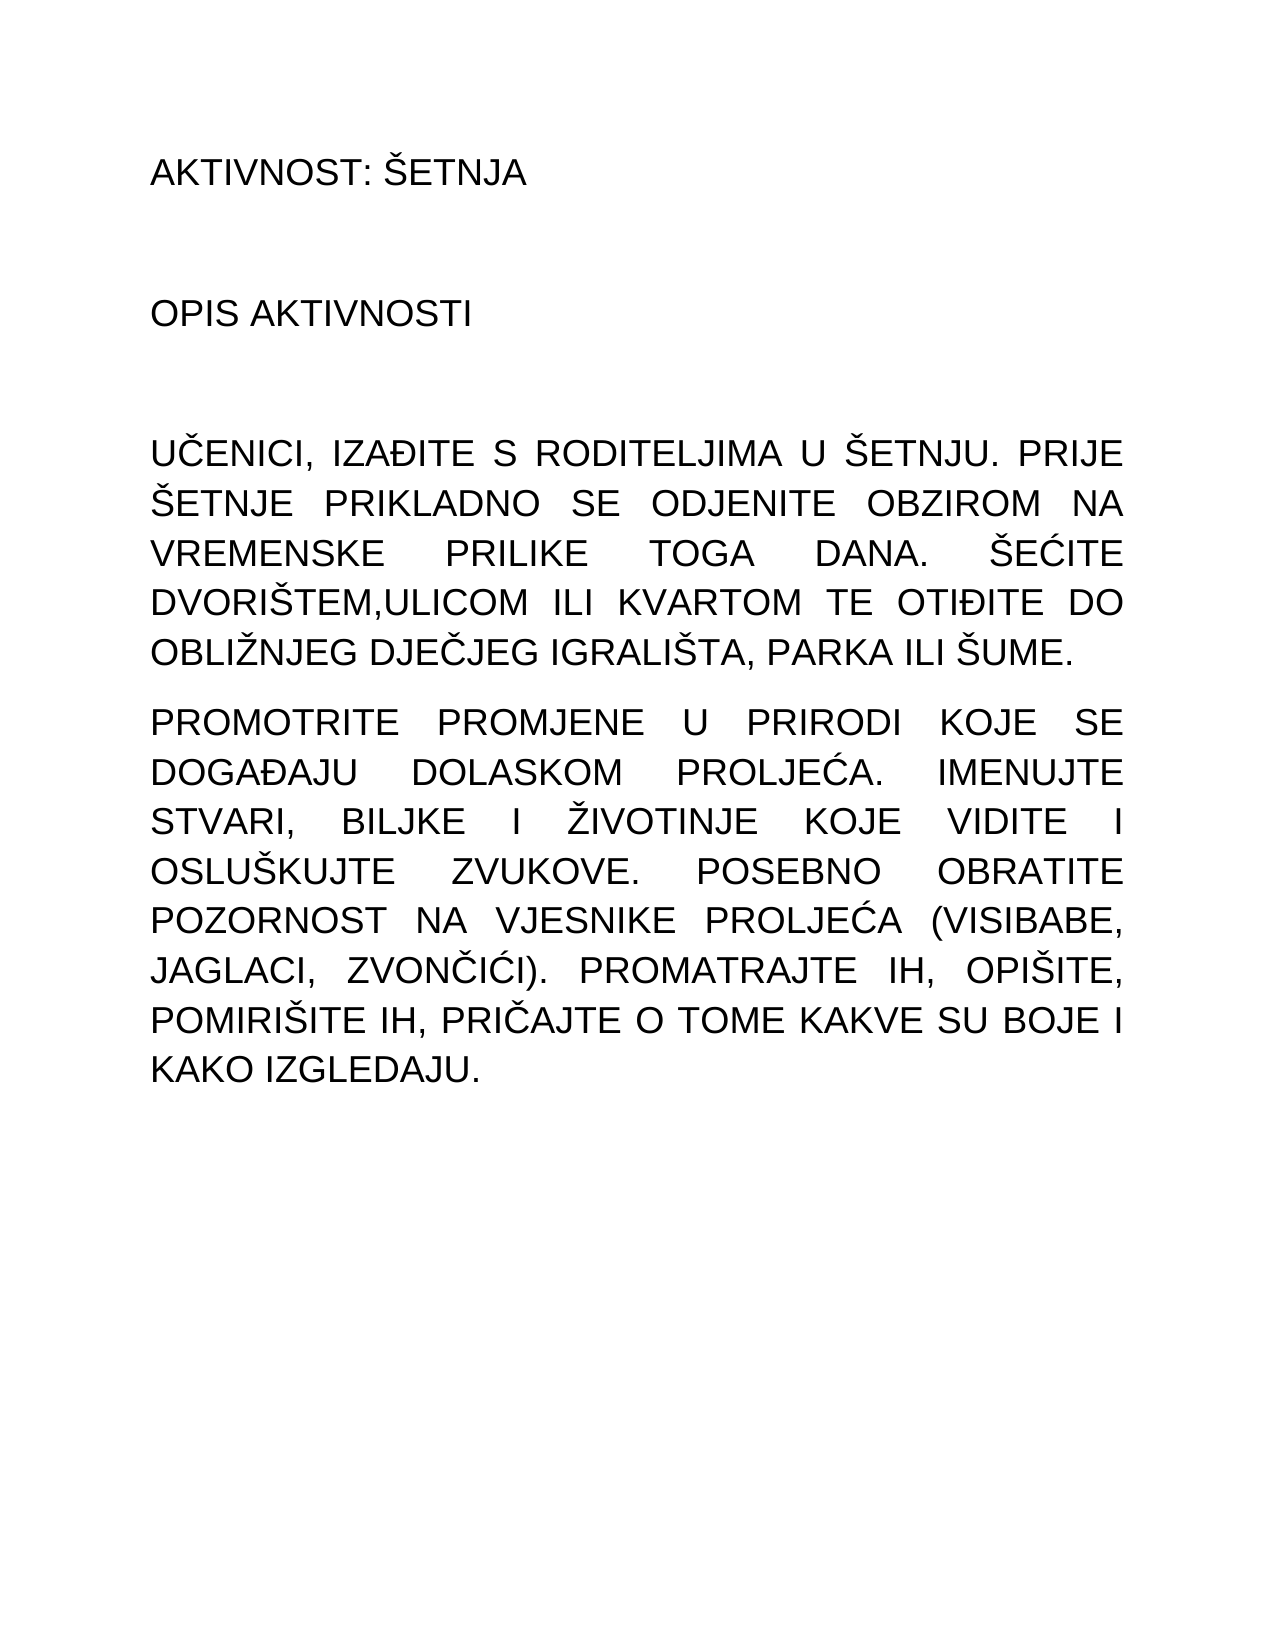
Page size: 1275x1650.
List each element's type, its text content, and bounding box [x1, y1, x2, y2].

text AKTIVNOST: ŠETNJA [150, 150, 1125, 193]
text PROMOTRITE PROMJENE U PRIRODI KOJE SE DOGAĐAJU DOLASKOM PROLJEĆA. IMENUJTE STVARI, BILJKE I ŽIVOTINJE KOJE VIDITE I OSLUŠKUJTE ZVUKOVE. POSEBNO OBRATITE POZORNOST NA VJESNIKE PROLJEĆA (VISIBABE, JAGLACI, ZVONČIĆI). PROMATRAJTE IH, OPIŠITE, POMIRIŠITE IH, PRIČAJTE O TOME KAKVE SU BOJE I KAKO IZGLEDAJU. [150, 700, 1125, 1091]
text UČENICI, IZAĐITE S RODITELJIMA U ŠETNJU. PRIJE ŠETNJE PRIKLADNO SE ODJENITE OBZIROM NA VREMENSKE PRILIKE TOGA DANA. ŠEĆITE DVORIŠTEM,ULICOM ILI KVARTOM TE OTIĐITE DO OBLIŽNJEG DJEČJEG IGRALIŠTA, PARKA ILI ŠUME. [150, 432, 1125, 673]
text OPIS AKTIVNOSTI [150, 291, 1125, 334]
